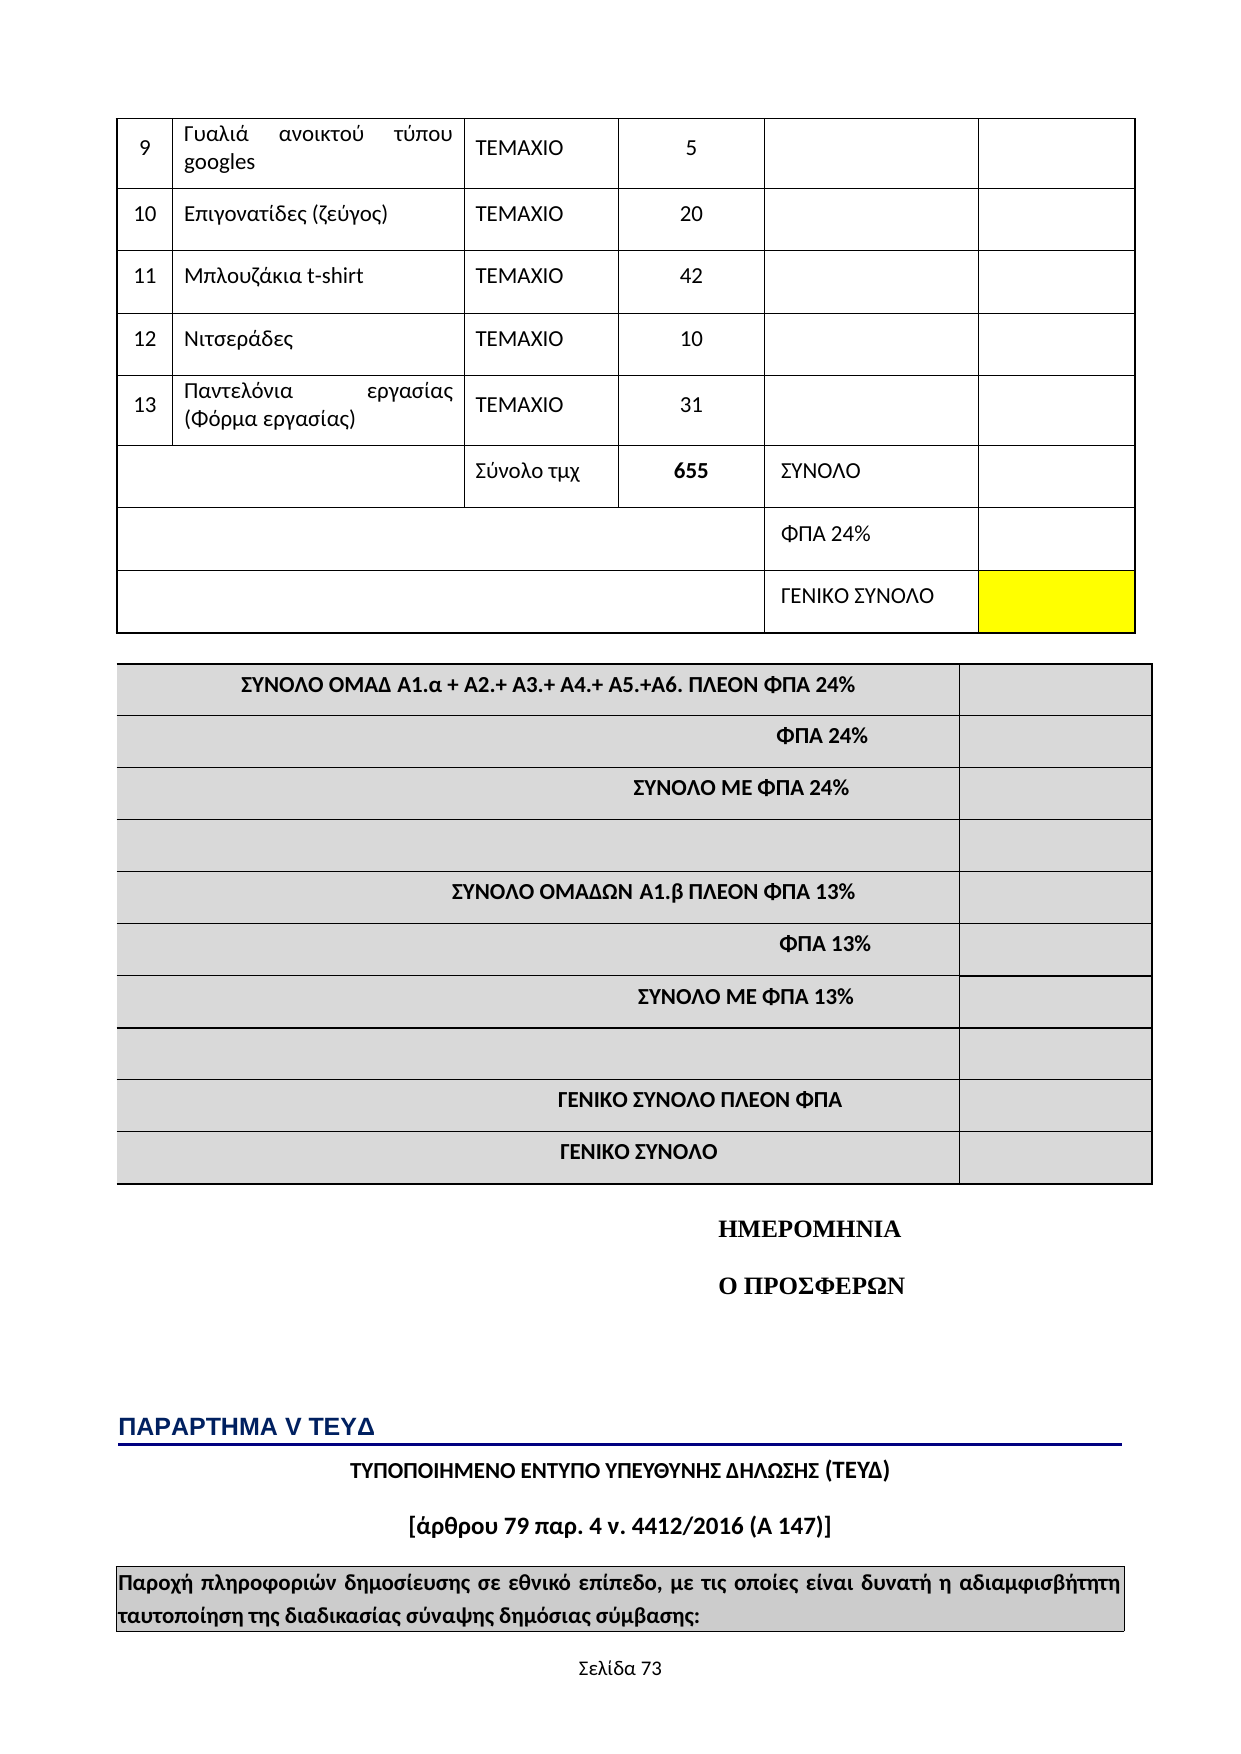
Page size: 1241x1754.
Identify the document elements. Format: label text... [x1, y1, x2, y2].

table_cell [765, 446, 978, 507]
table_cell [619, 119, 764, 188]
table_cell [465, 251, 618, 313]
text [άρθρου 79 παρ. 4 ν. 4412/2016 (Α 147)] [118, 1510, 1122, 1541]
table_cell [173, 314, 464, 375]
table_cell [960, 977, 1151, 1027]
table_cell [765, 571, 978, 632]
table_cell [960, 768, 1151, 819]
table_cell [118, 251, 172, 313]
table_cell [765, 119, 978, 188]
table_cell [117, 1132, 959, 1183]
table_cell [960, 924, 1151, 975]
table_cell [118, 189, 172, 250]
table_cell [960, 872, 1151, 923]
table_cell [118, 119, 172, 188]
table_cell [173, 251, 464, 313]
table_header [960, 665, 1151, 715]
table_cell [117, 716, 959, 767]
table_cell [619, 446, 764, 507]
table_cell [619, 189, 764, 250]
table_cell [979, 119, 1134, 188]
text Παροχή πληροφοριών δημοσίευσης σε εθνικό επίπεδο, με τις οποίες είναι δυνατή η αδιαμφισβήτητη ταυτοποίηση της διαδικασίας σύναψης δημόσιας σύμβασης: [117, 1567, 1124, 1631]
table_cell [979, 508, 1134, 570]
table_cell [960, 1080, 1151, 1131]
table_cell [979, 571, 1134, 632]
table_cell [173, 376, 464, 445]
text ΗΜΕΡΟΜΗΝΙΑ [643, 1214, 1122, 1242]
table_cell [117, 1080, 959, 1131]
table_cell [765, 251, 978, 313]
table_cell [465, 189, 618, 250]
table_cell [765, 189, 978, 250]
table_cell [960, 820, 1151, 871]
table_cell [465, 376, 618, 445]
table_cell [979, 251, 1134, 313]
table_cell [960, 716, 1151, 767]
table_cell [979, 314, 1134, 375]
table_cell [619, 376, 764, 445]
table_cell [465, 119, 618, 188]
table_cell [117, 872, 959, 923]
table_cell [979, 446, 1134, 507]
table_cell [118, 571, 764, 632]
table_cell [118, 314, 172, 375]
text ΤΥΠΟΠΟΙΗΜΕΝΟ ΕΝΤΥΠΟ ΥΠΕΥΘΥΝΗΣ ΔΗΛΩΣΗΣ (TEΥΔ) [118, 1454, 1122, 1485]
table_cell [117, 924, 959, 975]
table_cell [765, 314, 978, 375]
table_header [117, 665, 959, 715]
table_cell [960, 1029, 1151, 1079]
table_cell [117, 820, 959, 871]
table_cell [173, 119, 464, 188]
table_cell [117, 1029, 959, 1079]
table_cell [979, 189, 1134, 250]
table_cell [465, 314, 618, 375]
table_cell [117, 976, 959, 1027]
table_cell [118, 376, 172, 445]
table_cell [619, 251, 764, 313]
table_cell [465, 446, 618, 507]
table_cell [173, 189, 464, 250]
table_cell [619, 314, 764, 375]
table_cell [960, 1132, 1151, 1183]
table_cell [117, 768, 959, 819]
text Ο ΠΡΟΣΦΕΡΩΝ [643, 1271, 1122, 1300]
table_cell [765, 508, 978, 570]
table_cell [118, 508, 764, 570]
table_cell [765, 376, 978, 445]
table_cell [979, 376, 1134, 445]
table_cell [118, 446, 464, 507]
subtitle ΠΑΡΑΡΤΗΜΑ V ΤΕΥΔ [118, 1412, 1122, 1443]
